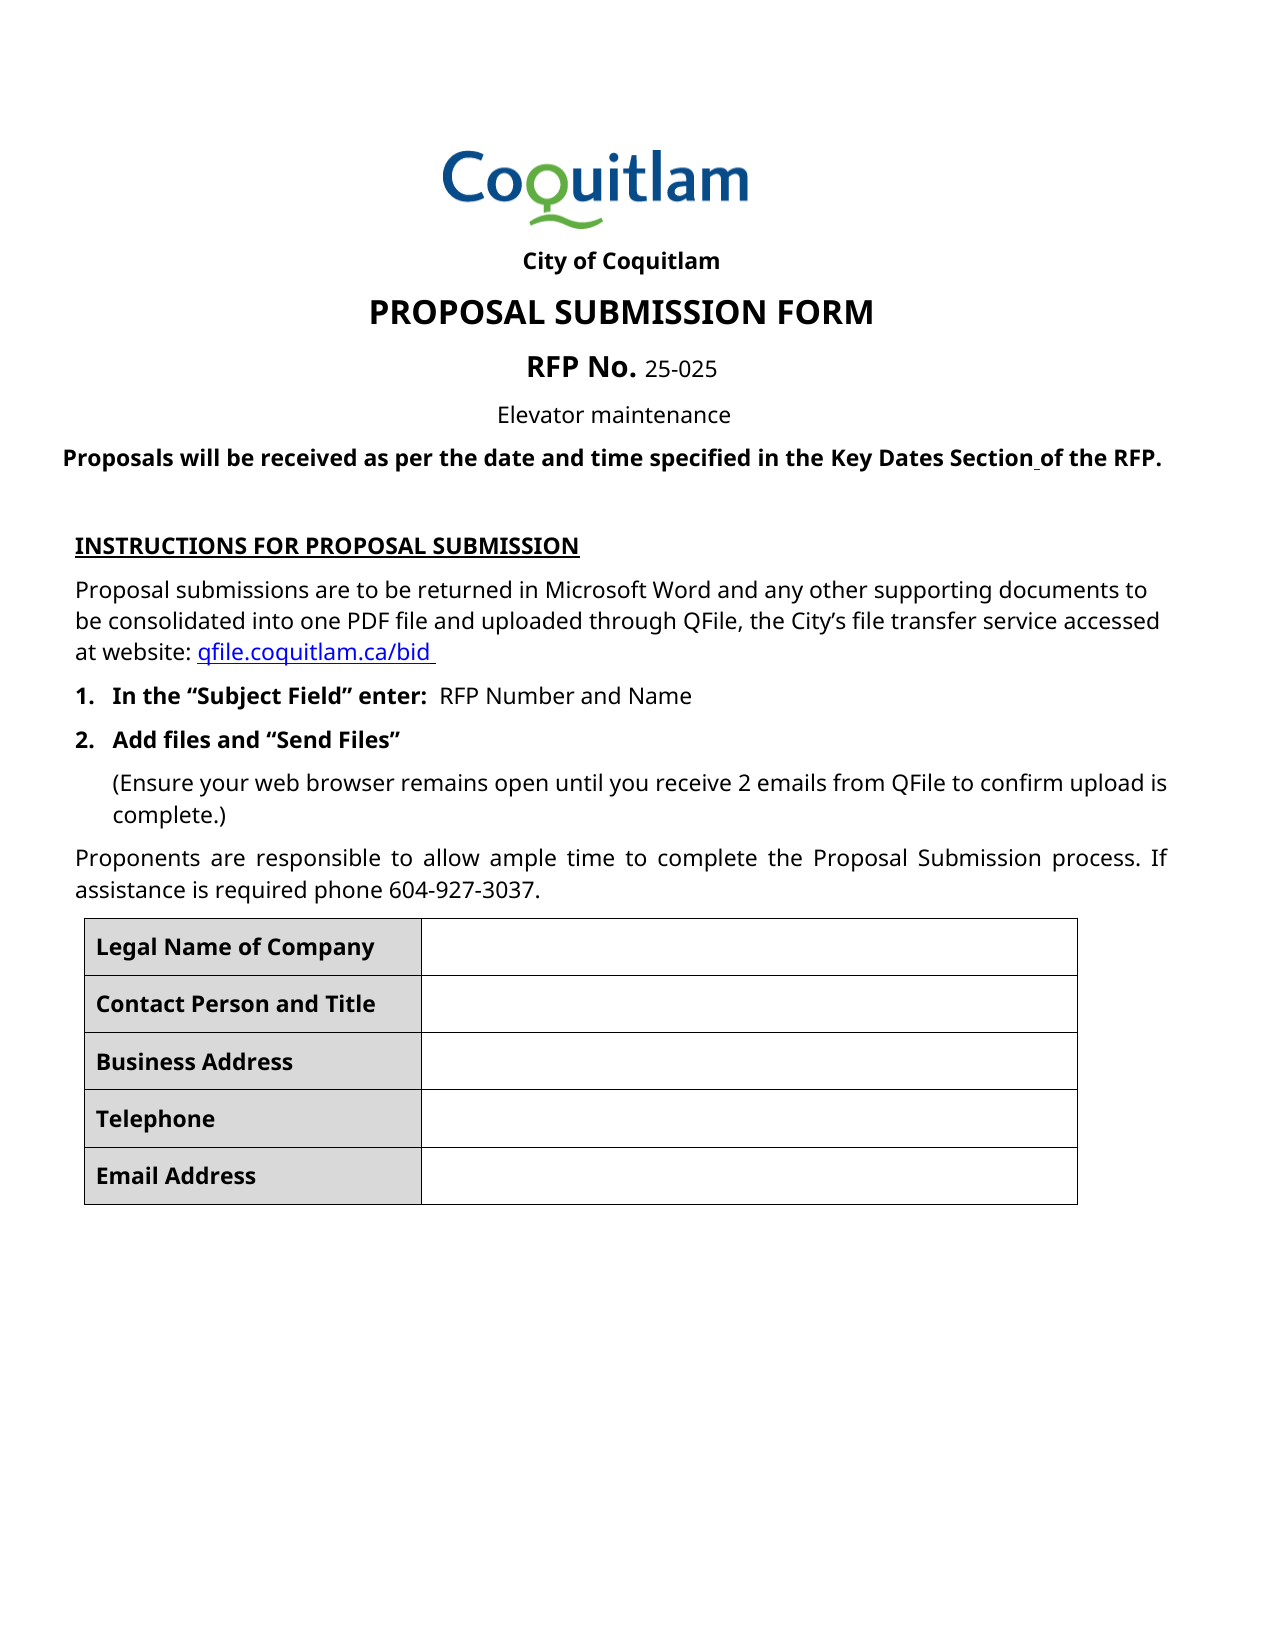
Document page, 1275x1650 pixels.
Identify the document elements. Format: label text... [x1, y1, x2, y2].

table_cell [422, 976, 1077, 1032]
table_cell [422, 1090, 1077, 1147]
table_cell [422, 1033, 1077, 1089]
text (Ensure your web browser remains open until you receive 2 emails from QFile to confirm upload is complete.) [75, 767, 1168, 830]
table_cell Email Address [85, 1148, 421, 1204]
table_cell Business Address [85, 1033, 421, 1089]
text 2. Add files and “Send Files” [75, 724, 1168, 755]
text INSTRUCTIONS FOR PROPOSAL SUBMISSION [75, 530, 1168, 561]
text 1. In the “Subject Field” enter: RFP Number and Name [75, 680, 1168, 711]
table_header Legal Name of Company [85, 919, 421, 975]
picture [443, 150, 748, 229]
text RFP No. [75, 346, 1168, 386]
table_header [422, 919, 1077, 975]
text Proposal submissions are to be returned in Microsoft Word and any other supporting documents to be consolidated into one PDF file and uploaded through QFile, the City’s file transfer service accessed at website: qfile.coquitlam.ca/bid [75, 574, 1168, 667]
table_cell [422, 1148, 1077, 1204]
text Proponents are responsible to allow ample time to complete the Proposal Submission process. If assistance is required phone 604-927-3037. [75, 842, 1168, 905]
table_cell Contact Person and Title [85, 976, 421, 1032]
text Proposals will be received as per the date and time specified in the Key Dates Section of the RFP. [56, 442, 1168, 474]
text City of Coquitlam [75, 245, 1168, 276]
text PROPOSAL SUBMISSION FORM [75, 288, 1168, 334]
table_cell Telephone [85, 1090, 421, 1147]
